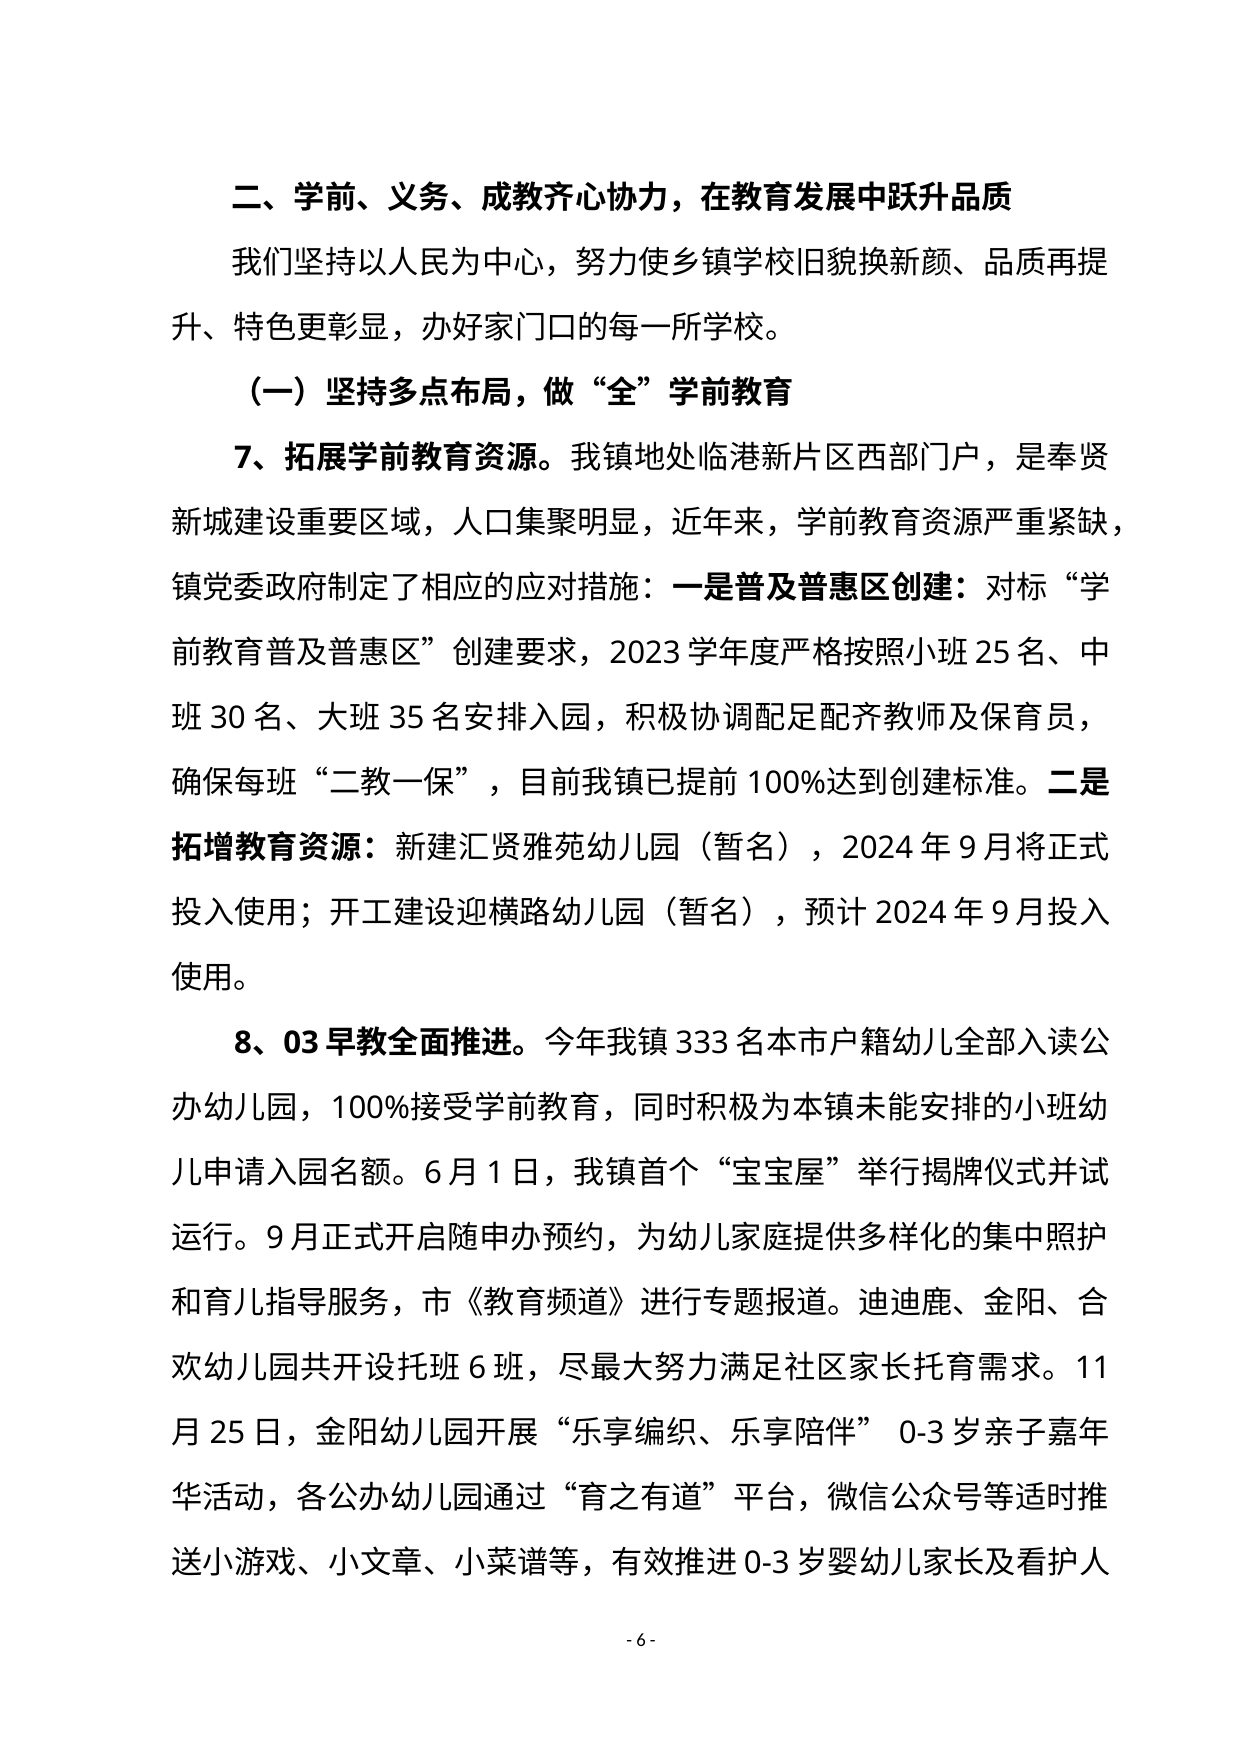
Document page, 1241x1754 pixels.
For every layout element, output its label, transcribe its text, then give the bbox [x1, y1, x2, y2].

text 我们坚持以人民为中心，努力使乡镇学校旧貌换新颜、品质再提升、特色更彰显，办好家门口的每一所学校。 [171, 227, 1110, 357]
text 7、拓展学前教育资源。我镇地处临港新片区西部门户，是奉贤新城建设重要区域，人口集聚明显，近年来，学前教育资源严重紧缺，镇党委政府制定了相应的应对措施：一是普及普惠区创建：对标“学前教育普及普惠区”创建要求，2023学年度严格按照小班25名、中班30名、大班35名安排入园，积极协调配足配齐教师及保育员，确保每班“二教一保”，目前我镇已提前100%达到创建标准。二是拓增教育资源：新建汇贤雅苑幼儿园（暂名），2024年9月将正式投入使用；开工建设迎横路幼儿园（暂名），预计2024年9月投入使用。 [171, 422, 1110, 1007]
text 二、学前、义务、成教齐心协力，在教育发展中跃升品质 [171, 162, 1110, 227]
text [171, 1007, 1110, 1592]
text （一）坚持多点布局，做“全”学前教育 [171, 357, 1110, 422]
